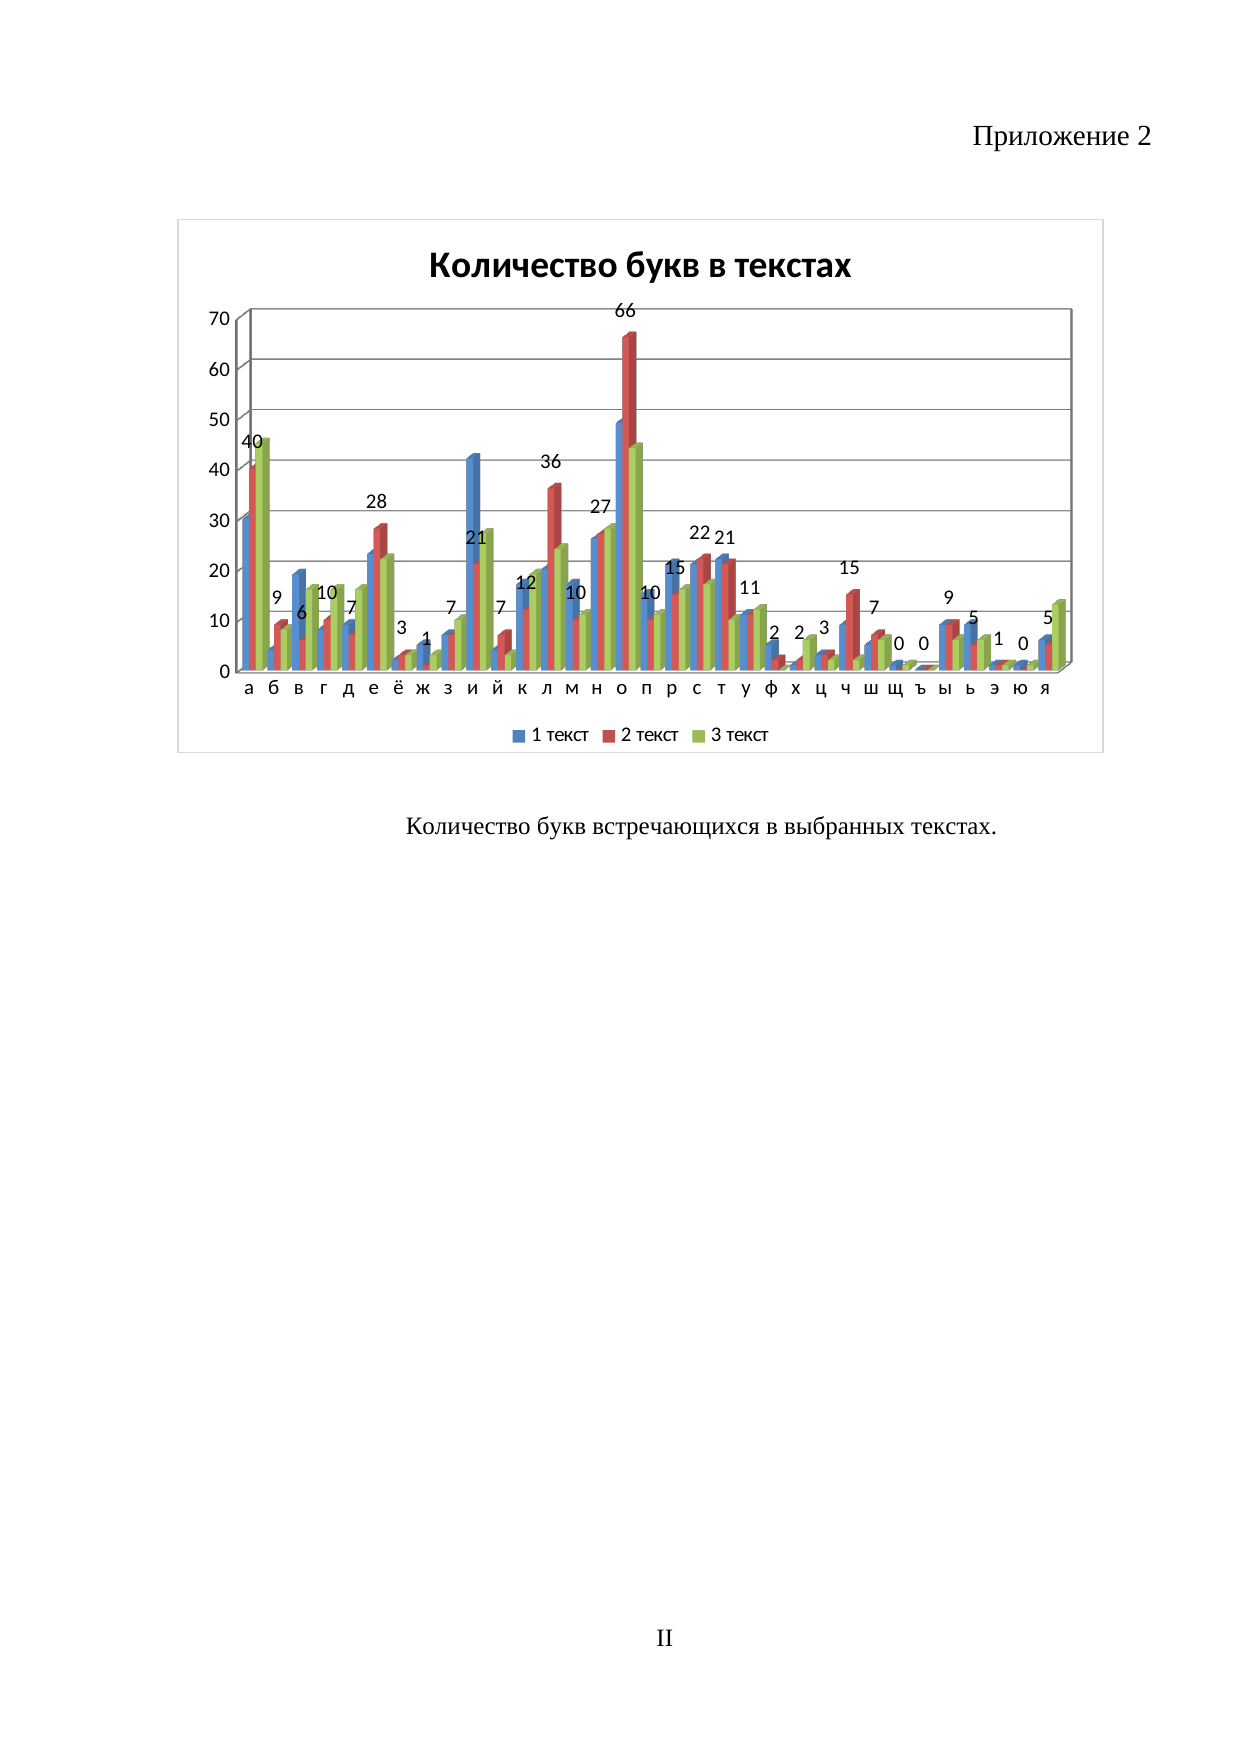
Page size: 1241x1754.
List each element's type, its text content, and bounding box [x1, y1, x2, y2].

text Приложение 2 [177, 118, 1152, 152]
text Количество букв встречающихся в выбранных текстах. [177, 811, 1152, 839]
